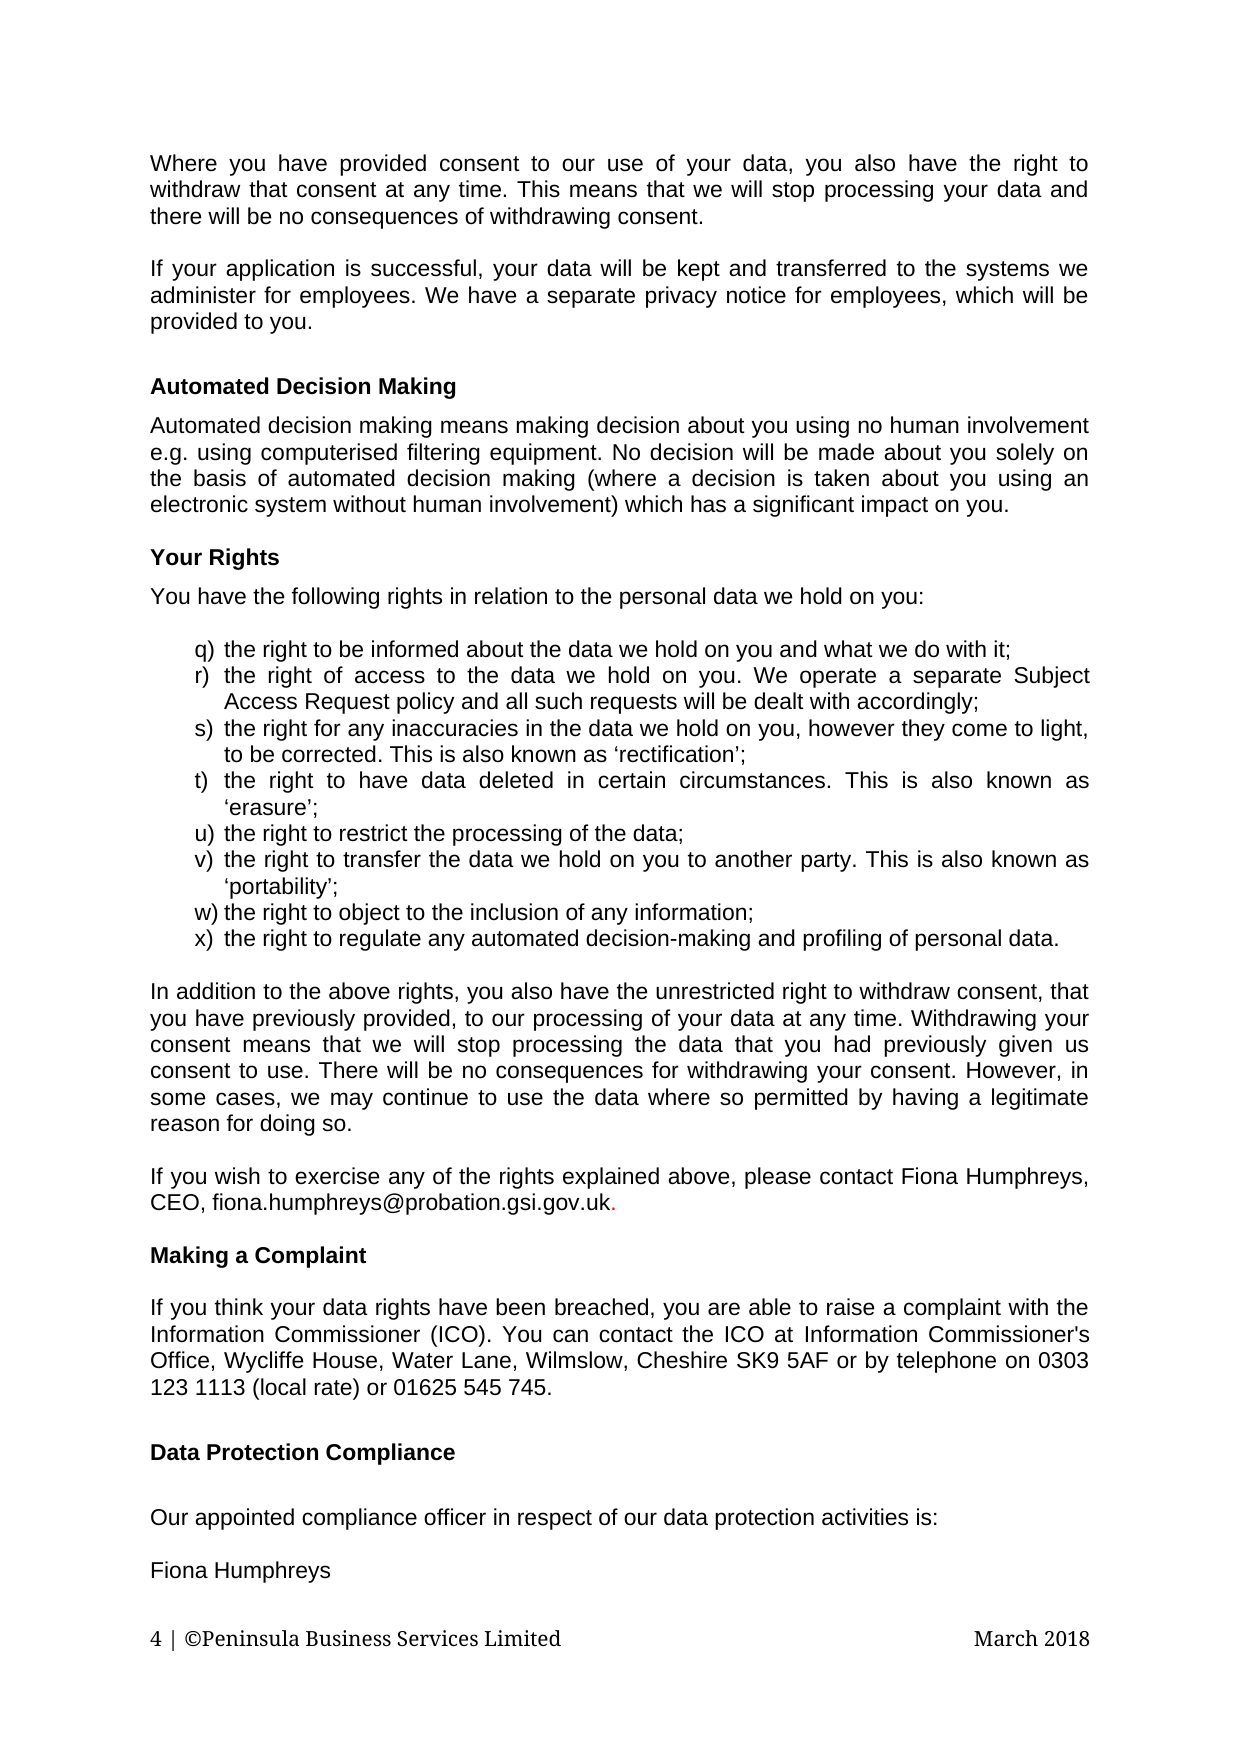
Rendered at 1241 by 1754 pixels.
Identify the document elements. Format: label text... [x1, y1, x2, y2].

list the right of access to the data we hold on you. We operate a separate Subject Access Request policy and all such requests will be dealt with accordingly; [194, 662, 1090, 714]
text If your application is successful, your data will be kept and transferred to the systems we administer for employees. We have a separate privacy notice for employees, which will be provided to you. [150, 255, 1090, 334]
list the right to transfer the data we hold on you to another party. This is also known as ‘portability’; [194, 846, 1090, 899]
text You have the following rights in relation to the personal data we hold on you: [150, 583, 1090, 609]
text Automated Decision Making [150, 373, 1090, 400]
list the right to regulate any automated decision-making and profiling of personal data. [194, 925, 1090, 952]
list the right to object to the inclusion of any information; [194, 899, 1090, 925]
text Fiona Humphreys [150, 1557, 1090, 1583]
text If you think your data rights have been breached, you are able to raise a complaint with the Information Commissioner (ICO). You can contact the ICO at Information Commissioner's Office, Wycliffe House, Water Lane, Wilmslow, Cheshire SK9 5AF or by telephone on 0303 123 1113 (local rate) or 01625 545 745. [150, 1294, 1090, 1400]
list the right to be informed about the data we hold on you and what we do with it; [194, 636, 1090, 662]
text Our appointed compliance officer in respect of our data protection activities is: [150, 1504, 1090, 1530]
text Where you have provided consent to our use of your data, you also have the right to withdraw that consent at any time. This means that we will stop processing your data and there will be no consequences of withdrawing consent. [150, 150, 1090, 229]
text Making a Complaint [150, 1242, 1090, 1268]
text Data Protection Compliance [150, 1439, 1090, 1465]
list the right for any inaccuracies in the data we hold on you, however they come to light, to be corrected. This is also known as ‘rectification’; [194, 714, 1090, 767]
list the right to restrict the processing of the data; [194, 820, 1090, 846]
text If you wish to exercise any of the rights explained above, please contact Fiona Humphreys, CEO, fiona.humphreys@probation.gsi.gov.uk. [150, 1163, 1090, 1215]
text Your Rights [150, 544, 1090, 570]
text In addition to the above rights, you also have the unrestricted right to withdraw consent, that you have previously provided, to our processing of your data at any time. Withdrawing your consent means that we will stop processing the data that you had previously given us consent to use. There will be no consequences for withdrawing your consent. However, in some cases, we may continue to use the data where so permitted by having a legitimate reason for doing so. [150, 978, 1090, 1136]
text Automated decision making means making decision about you using no human involvement e.g. using computerised filtering equipment. No decision will be made about you solely on the basis of automated decision making (where a decision is taken about you using an electronic system without human involvement) which has a significant impact on you. [150, 412, 1090, 518]
list the right to have data deleted in certain circumstances. This is also known as ‘erasure’; [194, 767, 1090, 820]
